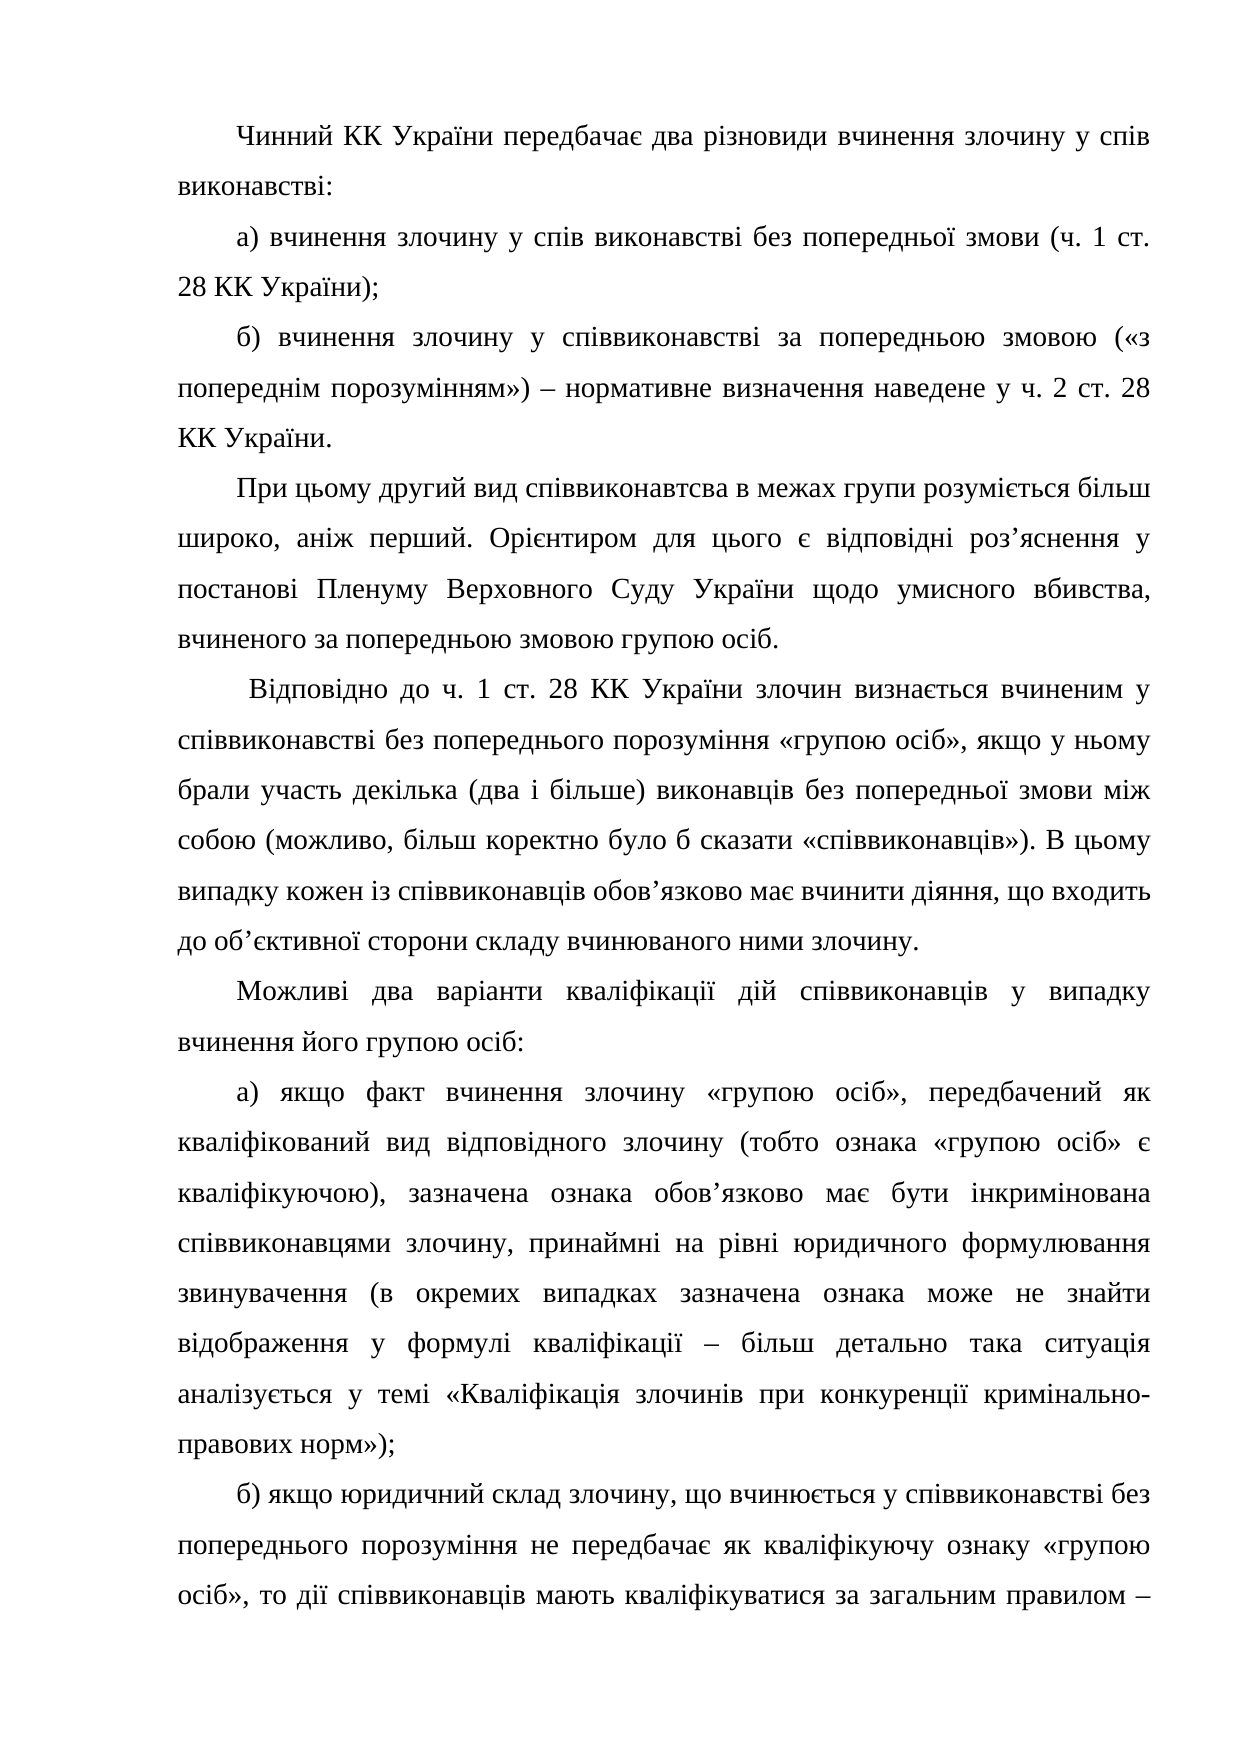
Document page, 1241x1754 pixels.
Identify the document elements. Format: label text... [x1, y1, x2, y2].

list а) якщо факт вчинення злочину «групою осіб», передбачений як кваліфікований вид відповідного злочину (тобто ознака «групою осіб» є кваліфікуючою), зазначена ознака обов’язково має бути інкримінована співвиконавцями злочину, принаймні на рівні юридичного формулювання звинувачення (в окремих випадках зазначена ознака може не знайти відображення у формулі кваліфікації – більш детально така ситуація аналізується у темі «Кваліфікація злочинів при конкуренції кримінально-правових норм»); [177, 1074, 1152, 1460]
list Можливі два варіанти кваліфікації дій співвиконавців у випадку вчинення його групою осіб: [177, 973, 1152, 1057]
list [177, 1477, 1152, 1611]
list При цьому другий вид співвиконавтсва в межах групи розуміється більш широко, аніж перший. Орієнтиром для цього є відповідні роз’яснення у постанові Пленуму Верховного Суду України щодо умисного вбивства, вчиненого за попередньою змовою групою осіб. [177, 470, 1152, 655]
list Відповідно до ч. 1 ст. 28 КК України злочин визнається вчиненим у співвиконавстві без попереднього порозуміння «групою осіб», якщо у ньому брали участь декілька (два і більше) виконавців без попередньої змови між собою (можливо, більш коректно було б сказати «співвиконавців»). В цьому випадку кожен із співвиконавців обов’язково має вчинити діяння, що входить до об’єктивної сторони складу вчинюваного ними злочину. [177, 672, 1152, 957]
list б) вчинення злочину у співвиконавстві за попередньою змовою («з попереднім порозумінням») – нормативне визначення наведене у ч. 2 ст. 28 КК України. [177, 319, 1152, 453]
list Чинний КК України передбачає два різновиди вчинення злочину у спів виконавстві: [177, 118, 1152, 202]
list а) вчинення злочину у спів виконавстві без попередньої змови (ч. 1 ст. 28 КК України); [177, 219, 1152, 303]
